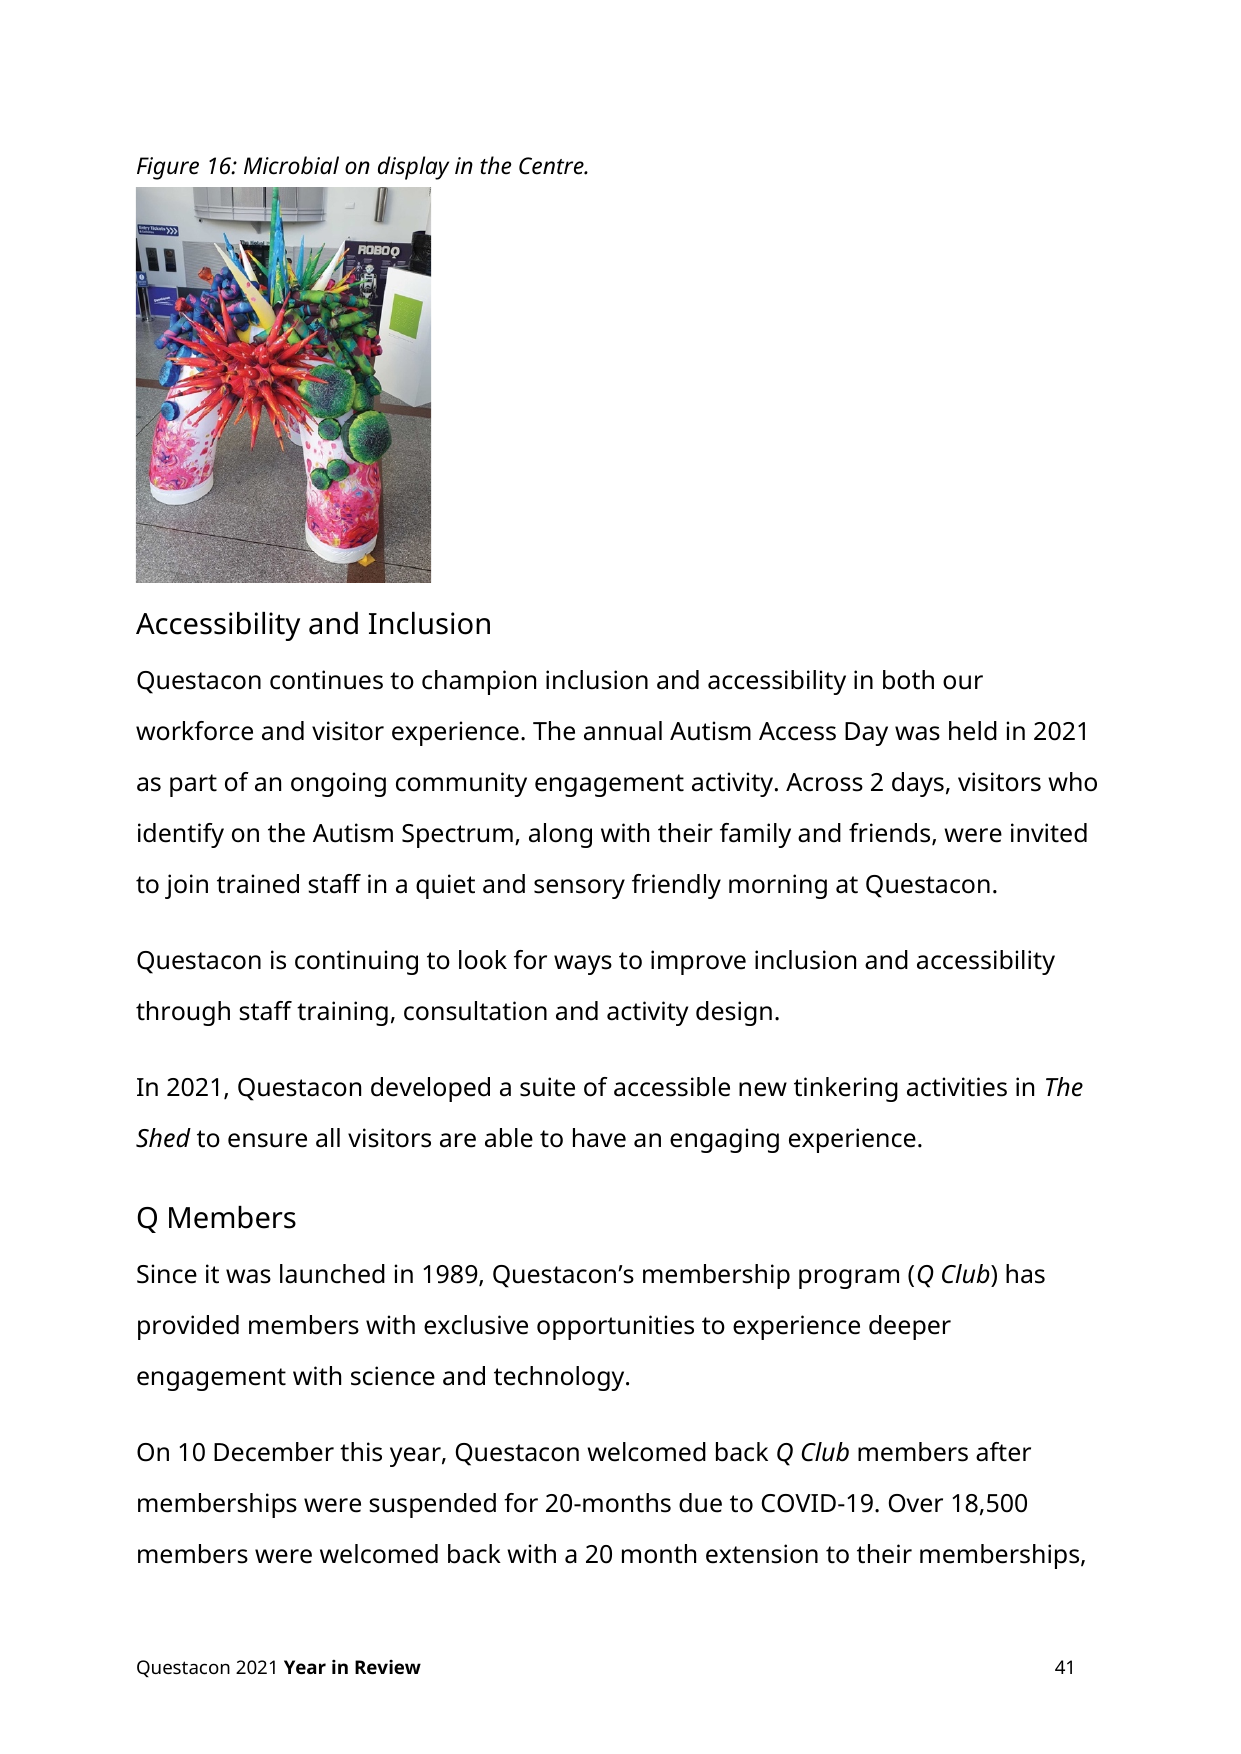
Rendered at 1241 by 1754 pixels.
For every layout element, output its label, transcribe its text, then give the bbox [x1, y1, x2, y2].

subtitle Accessibility and Inclusion [136, 603, 1104, 643]
text Since it was launched in 1989, Questacon’s membership program (Q Club) has provided members with exclusive opportunities to experience deeper engagement with science and technology. [136, 1257, 1104, 1393]
picture [135, 187, 432, 583]
text Questacon is continuing to look for ways to improve inclusion and accessibility through staff training, consultation and activity design. [136, 943, 1104, 1028]
subtitle Q Members [136, 1197, 1104, 1237]
text Questacon continues to champion inclusion and accessibility in both our workforce and visitor experience. The annual Autism Access Day was held in 2021 as part of an ongoing community engagement activity. Across 2 days, visitors who identify on the Autism Spectrum, along with their family and friends, were invited to join trained staff in a quiet and sensory friendly morning at Questacon. [136, 663, 1104, 901]
text In 2021, Questacon developed a suite of accessible new tinkering activities in The Shed to ensure all visitors are able to have an engaging experience. [136, 1070, 1104, 1155]
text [136, 1435, 1104, 1571]
text Figure 16: Microbial on display in the Centre. [136, 150, 1104, 181]
